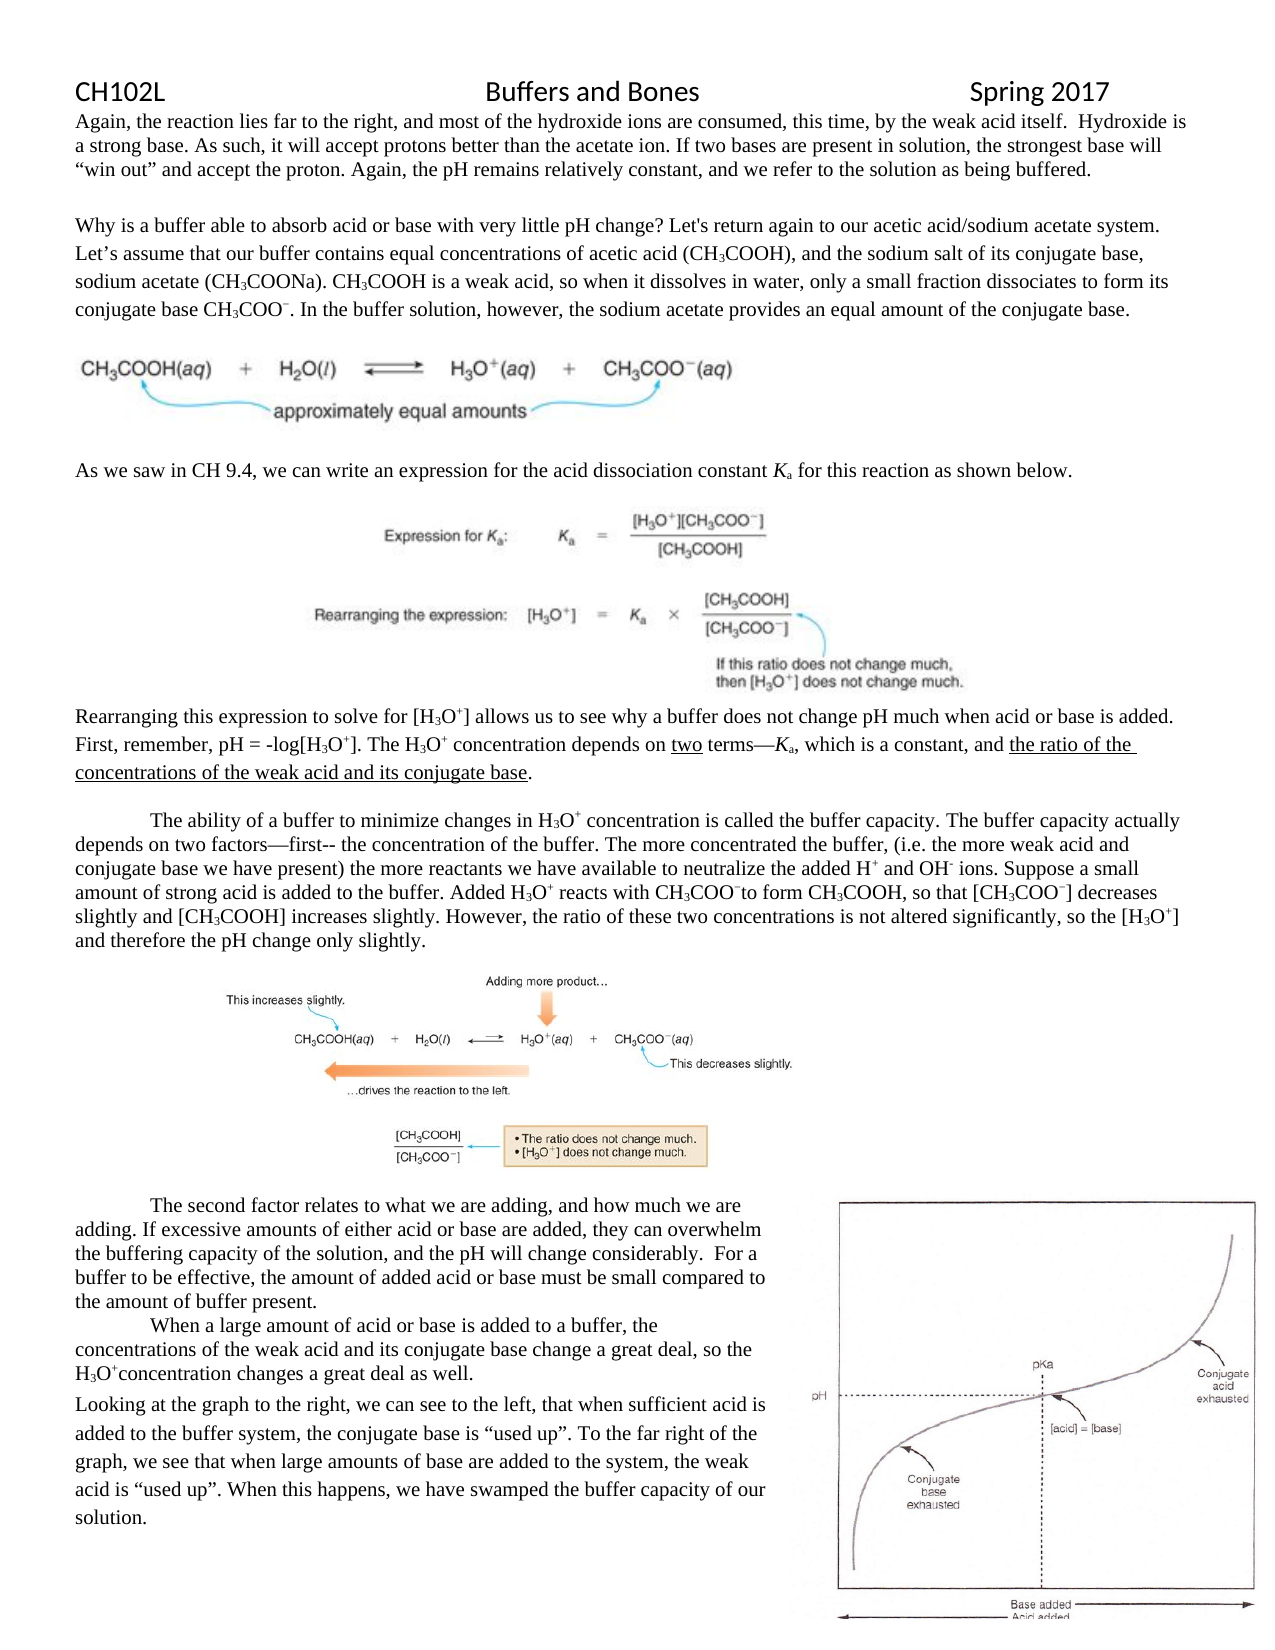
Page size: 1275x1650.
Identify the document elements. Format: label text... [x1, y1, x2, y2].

text The ability of a buffer to minimize changes in H3O+ concentration is called the buffer capacity. The buffer capacity actually depends on two factors—first-- the concentration of the buffer. The more concentrated the buffer, (i.e. the more weak acid and conjugate base we have present) the more reactants we have available to neutralize the added H+ and OH- ions. Suppose a small amount of strong acid is added to the buffer. Added H3O+ reacts with CH3COO−to form CH3COOH, so that [CH3COO−] decreases slightly and [CH3COOH] increases slightly. However, the ratio of these two concentrations is not altered significantly, so the [H3O+] and therefore the pH change only slightly. [75, 808, 1200, 952]
picture [220, 968, 795, 1172]
text Rearranging this expression to solve for [H3O+] allows us to see why a buffer does not change pH much when acid or base is added. First, remember, pH = -log[H3O+]. The H3O+ concentration depends on two terms—Ka, which is a constant, and the ratio of the concentrations of the weak acid and its conjugate base. [75, 700, 1200, 784]
text Why is a buffer able to absorb acid or base with very little pH change? Let's return again to our acetic acid/sodium acetate system. Let’s assume that our buffer contains equal concentrations of acetic acid (CH3COOH), and the sodium salt of its conjugate base, sodium acetate (CH3COONa). CH3COOH is a weak acid, so when it dissolves in water, only a small fraction dissociates to form its conjugate base CH3COO−. In the buffer solution, however, the sodium acetate provides an equal amount of the conjugate base. [75, 208, 1200, 321]
text As we saw in CH 9.4, we can write an expression for the acid dissociation constant Ka for this reaction as shown below. [75, 454, 1200, 482]
text The second factor relates to what we are adding, and how much we are adding. If excessive amounts of either acid or base are added, they can overwhelm the buffering capacity of the solution, and the pH will change considerably. For a buffer to be effective, the amount of added acid or base must be small compared to the amount of buffer present. [75, 1193, 787, 1313]
picture [75, 344, 740, 431]
text When a large amount of acid or base is added to a buffer, the concentrations of the weak acid and its conjugate base change a great deal, so the H3O+concentration changes a great deal as well. [75, 1313, 787, 1385]
picture [787, 1192, 1258, 1618]
text Looking at the graph to the right, we can see to the left, that when sufficient acid is added to the buffer system, the conjugate base is “used up”. To the far right of the graph, we see that when large amounts of base are added to the system, the weak acid is “used up”. When this happens, we have swamped the buffer capacity of our solution. [75, 1388, 787, 1529]
text Again, the reaction lies far to the right, and most of the hydroxide ions are consumed, this time, by the weak acid itself. Hydroxide is a strong base. As such, it will accept protons better than the acetate ion. If two bases are present in solution, the strongest base will “win out” and accept the proton. Again, the pH remains relatively constant, and we refer to the solution as being buffered. [75, 109, 1200, 181]
picture [305, 506, 970, 697]
